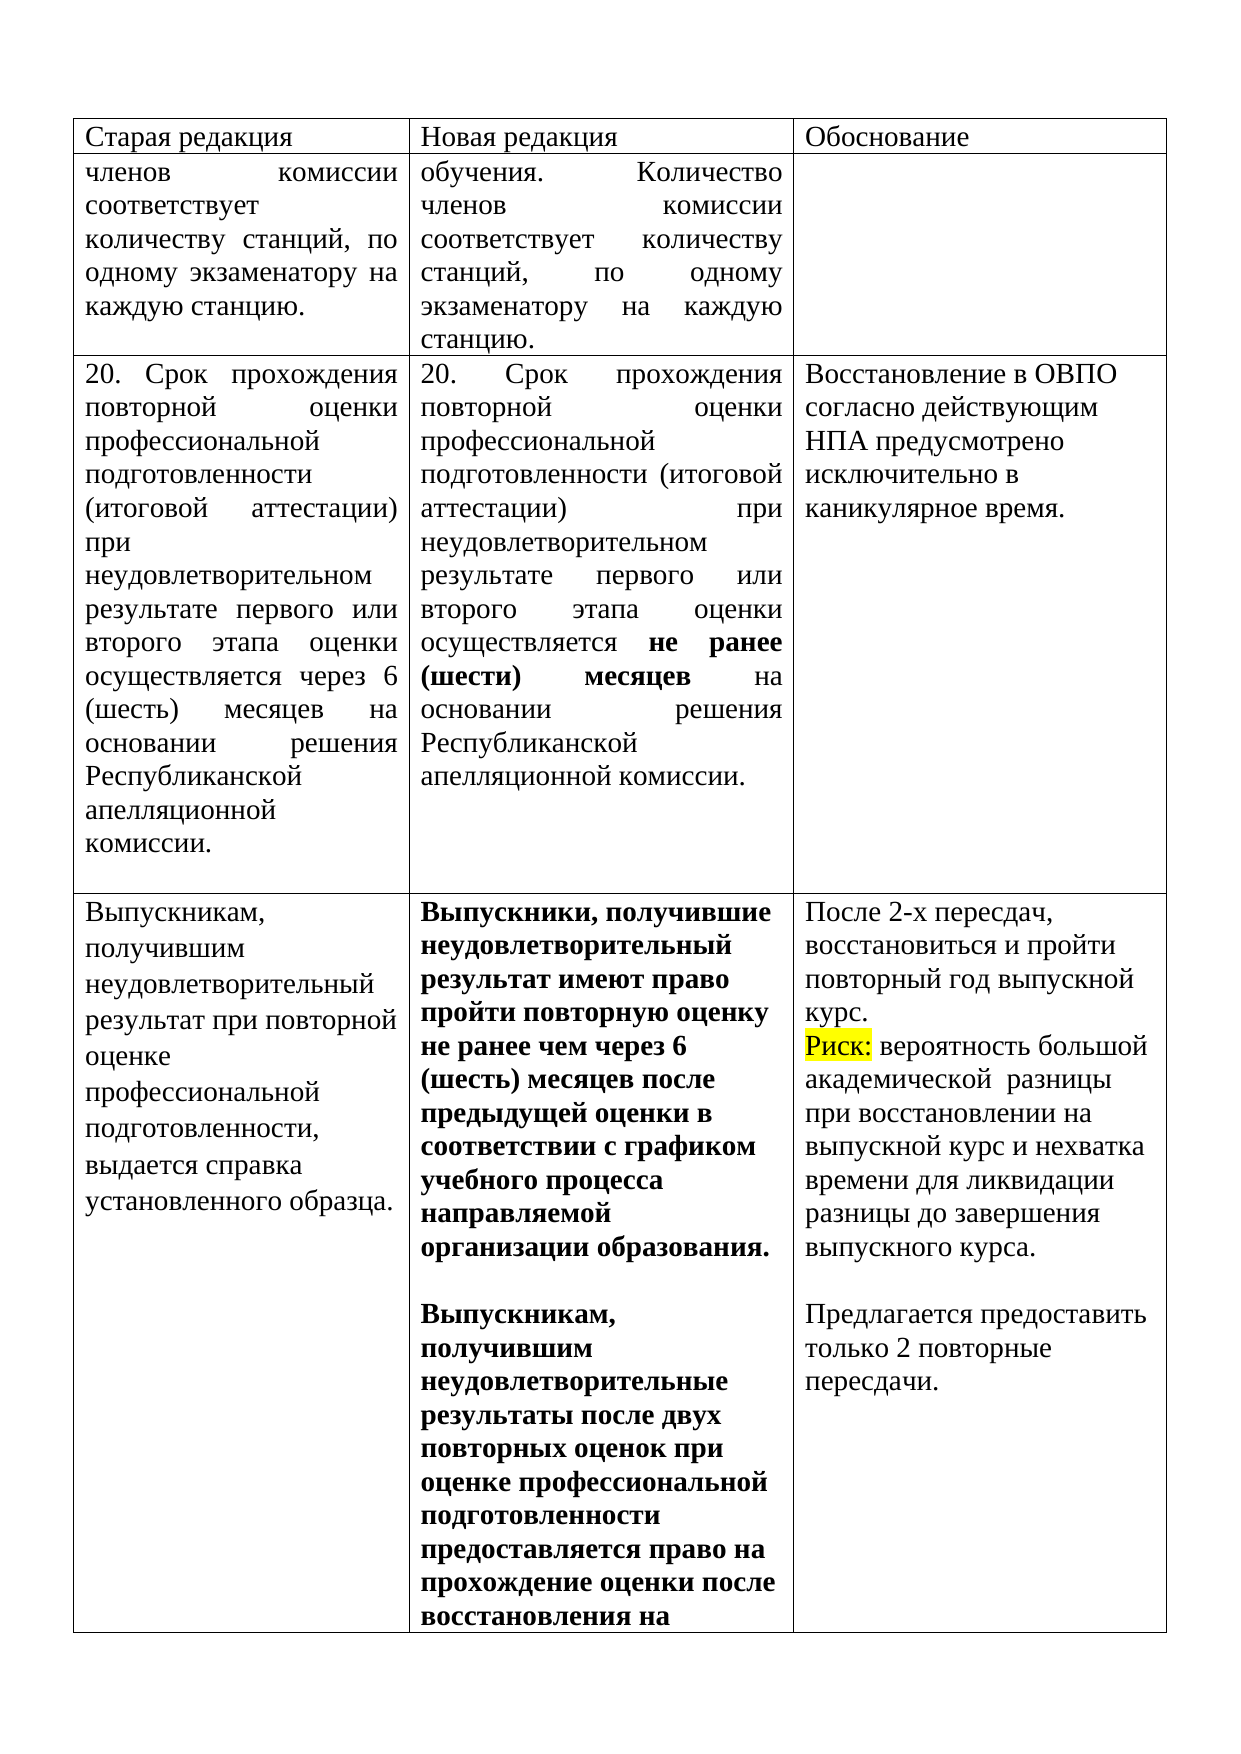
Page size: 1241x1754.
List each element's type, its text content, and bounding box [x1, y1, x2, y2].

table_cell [74, 894, 409, 1632]
table_cell 20. Срок прохождения повторной оценки профессиональной подготовленности (итоговой аттестации) при неудовлетворительном результате первого или второго этапа оценки осуществляется не ранее (шести) месяцев на основании решения Республиканской апелляционной комиссии. [410, 356, 793, 893]
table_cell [74, 154, 409, 355]
table_cell Восстановление в ОВПО согласно действующим НПА предусмотрено исключительно в каникулярное время. [794, 356, 1166, 893]
table_header Обоснование [794, 119, 1166, 153]
table_cell 20. Срок прохождения повторной оценки профессиональной подготовленности (итоговой аттестации) при неудовлетворительном результате первого или второго этапа оценки осуществляется через 6 (шесть) месяцев на основании решения Республиканской апелляционной комиссии. [74, 356, 409, 893]
table_header Старая редакция [74, 119, 409, 153]
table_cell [410, 154, 793, 355]
table_header Новая редакция [410, 119, 793, 153]
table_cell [410, 894, 793, 1632]
table_cell [794, 154, 1166, 355]
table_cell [794, 894, 1166, 1632]
